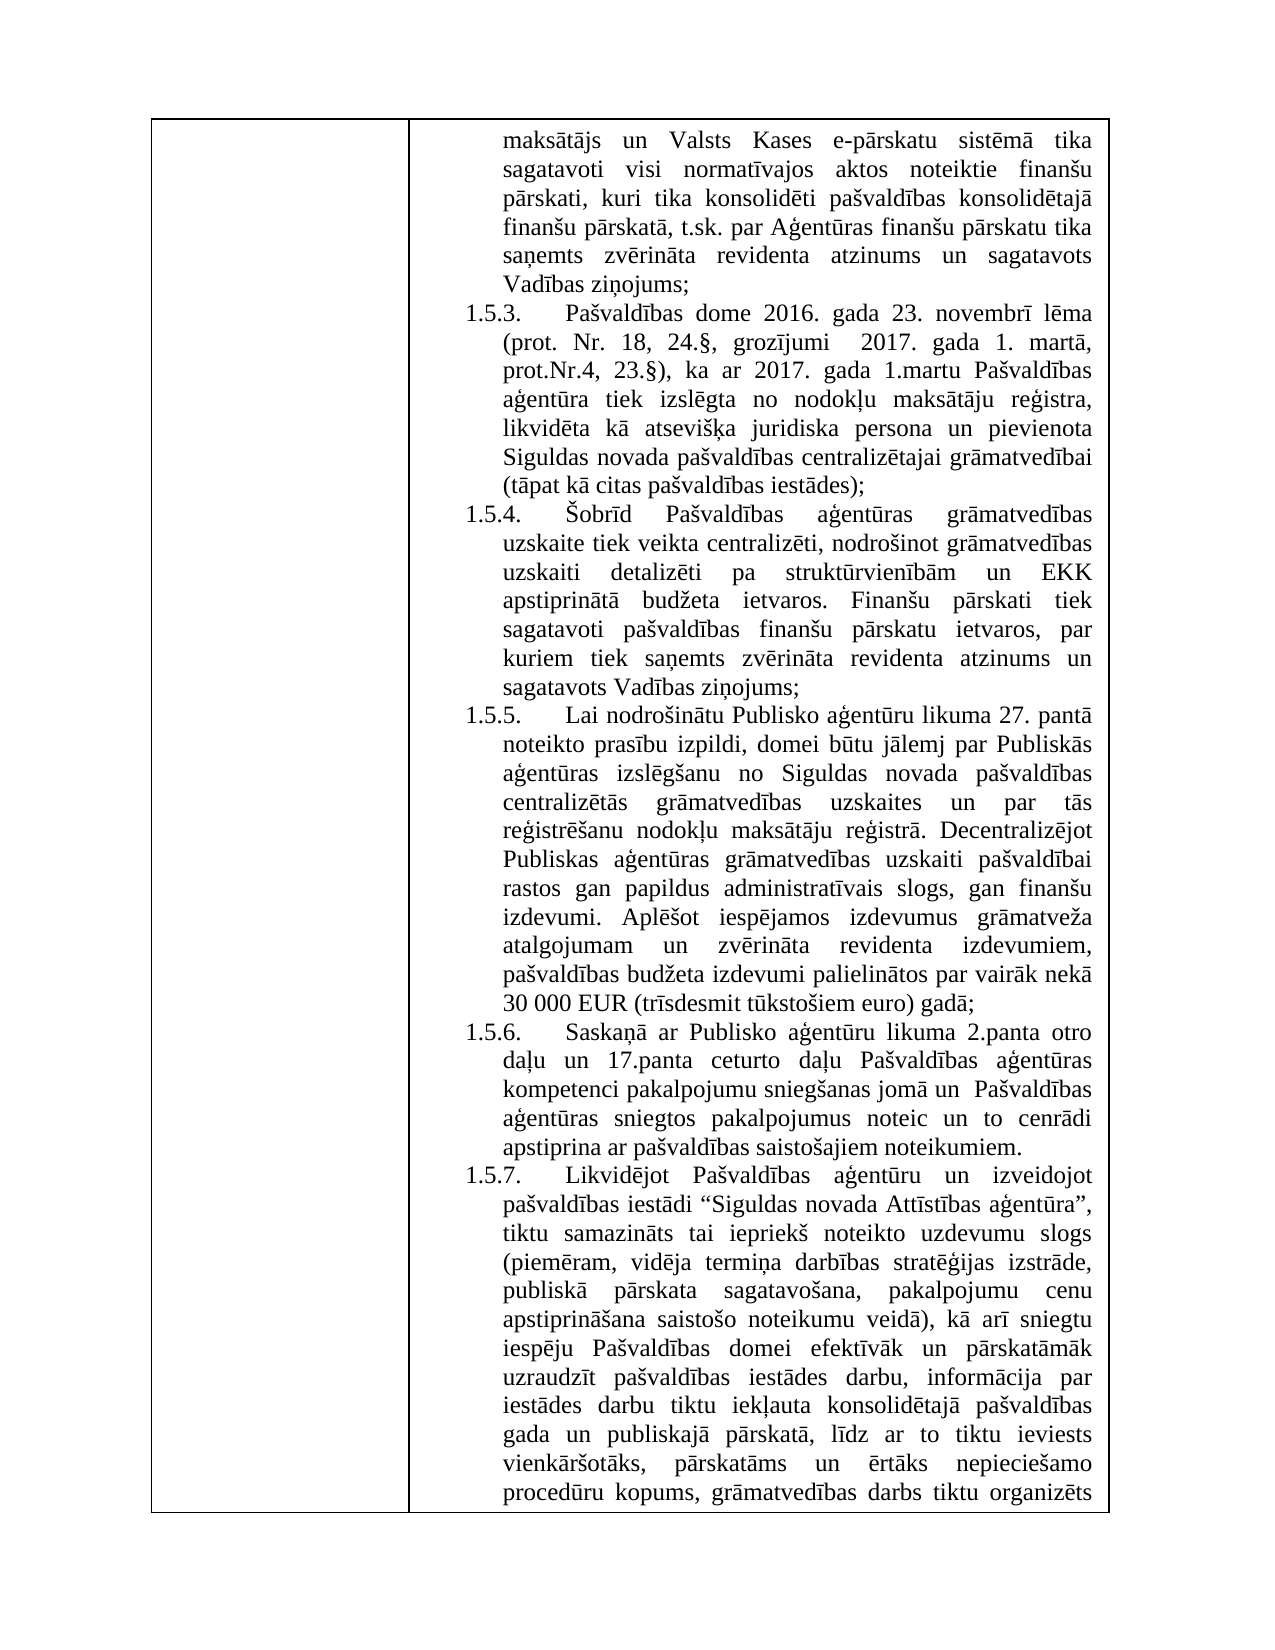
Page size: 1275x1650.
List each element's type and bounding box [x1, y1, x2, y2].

table_cell [410, 120, 1108, 1512]
table_cell [152, 120, 408, 1512]
